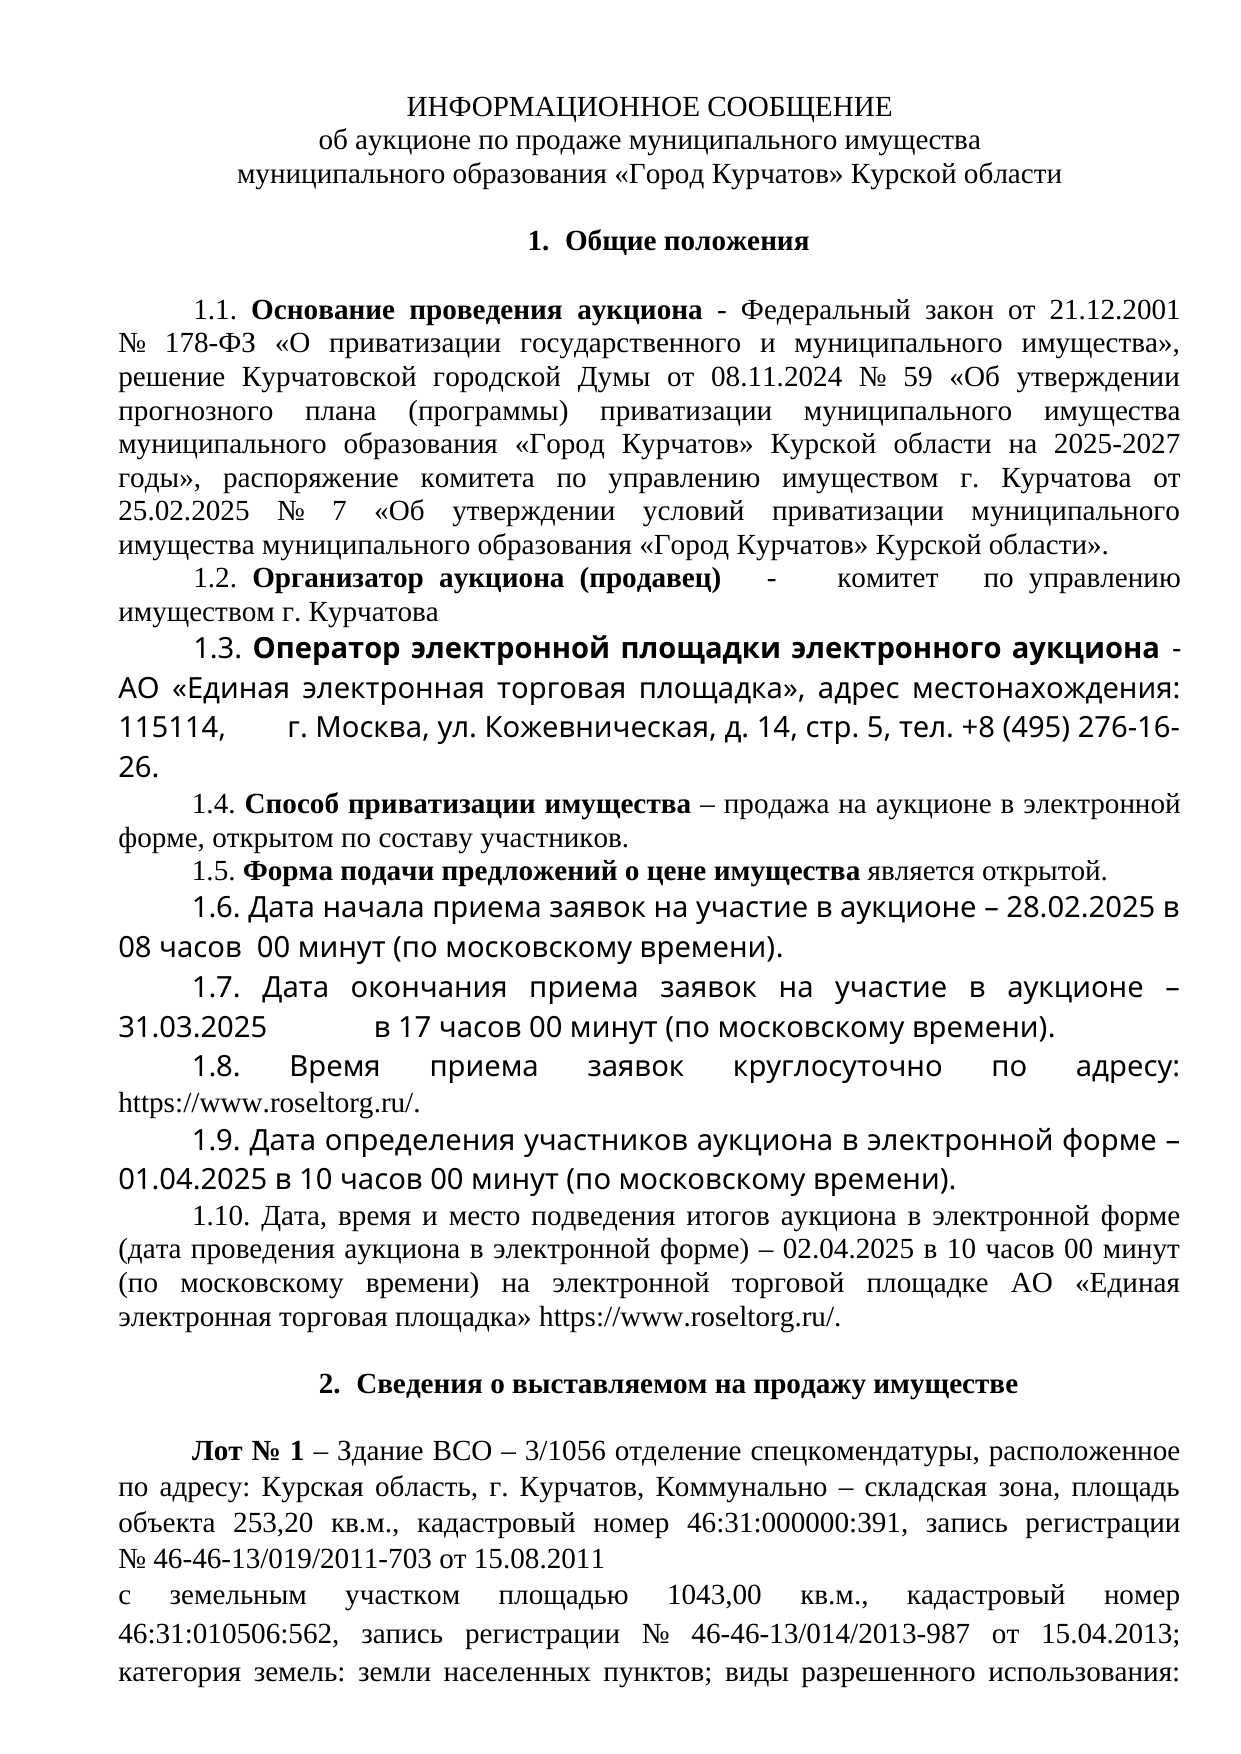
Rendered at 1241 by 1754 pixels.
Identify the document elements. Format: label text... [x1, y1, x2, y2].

text ИНФОРМАЦИОННОЕ СООБЩЕНИЕ [118, 89, 1181, 122]
text Лот № 1 – Здание ВСО – 3/1056 отделение спецкомендатуры, расположенное по адресу: Курская область, г. Курчатов, Коммунально – складская зона, площадь объекта 253,20 кв.м., кадастровый номер 46:31:000000:391, запись регистрации № 46-46-13/019/2011-703 от 15.08.2011 [118, 1433, 1181, 1575]
list Общие положения [156, 223, 1181, 256]
text 1.3. Оператор электронной площадки электронного аукциона - АО «Единая электронная торговая площадка», адрес местонахождения: 115114, г. Москва, ул. Кожевническая, д. 14, стр. 5, тел. +8 (495) 276-16-26. [118, 627, 1181, 786]
text 1.6. Дата начала приема заявок на участие в аукционе – 28.02.2025 в 08 часов 00 минут (по московскому времени). [118, 887, 1181, 966]
text об аукционе по продаже муниципального имущества [118, 122, 1181, 156]
text 1.1. Основание проведения аукциона - Федеральный закон от 21.12.2001 № 178-ФЗ «О приватизации государственного и муниципального имущества», решение Курчатовской городской Думы от 08.11.2024 № 59 «Об утверждении прогнозного плана (программы) приватизации муниципального имущества муниципального образования «Город Курчатов» Курской области на 2025-2027 годы», распоряжение комитета по управлению имуществом г. Курчатова от 25.02.2025 № 7 «Об утверждении условий приватизации муниципального имущества муниципального образования «Город Курчатов» Курской области». [118, 292, 1181, 560]
text муниципального образования «Город Курчатов» Курской области [118, 156, 1181, 189]
text 1.7. Дата окончания приема заявок на участие в аукционе – 31.03.2025 в 17 часов 00 минут (по московскому времени). [118, 966, 1181, 1046]
text 1.10. Дата, время и место подведения итогов аукциона в электронной форме (дата проведения аукциона в электронной форме) – 02.04.2025 в 10 часов 00 минут (по московскому времени) на электронной торговой площадке АО «Единая электронная торговая площадка» https://www.roseltorg.ru/. [118, 1198, 1181, 1332]
list Сведения о выставляемом на продажу имуществе [156, 1366, 1181, 1399]
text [118, 1577, 1181, 1688]
text 1.2. Организатор аукциона (продавец) - комитет по управлению имуществом г. Курчатова [118, 560, 1181, 627]
text 1.5. Форма подачи предложений о цене имущества является открытой. [118, 853, 1181, 887]
text 1.9. Дата определения участников аукциона в электронной форме – 01.04.2025 в 10 часов 00 минут (по московскому времени). [118, 1119, 1181, 1198]
text 1.4. Способ приватизации имущества – продажа на аукционе в электронной форме, открытом по составу участников. [118, 786, 1181, 853]
text 1.8. Время приема заявок круглосуточно по адресу: https://www.roseltorg.ru/. [118, 1046, 1181, 1119]
